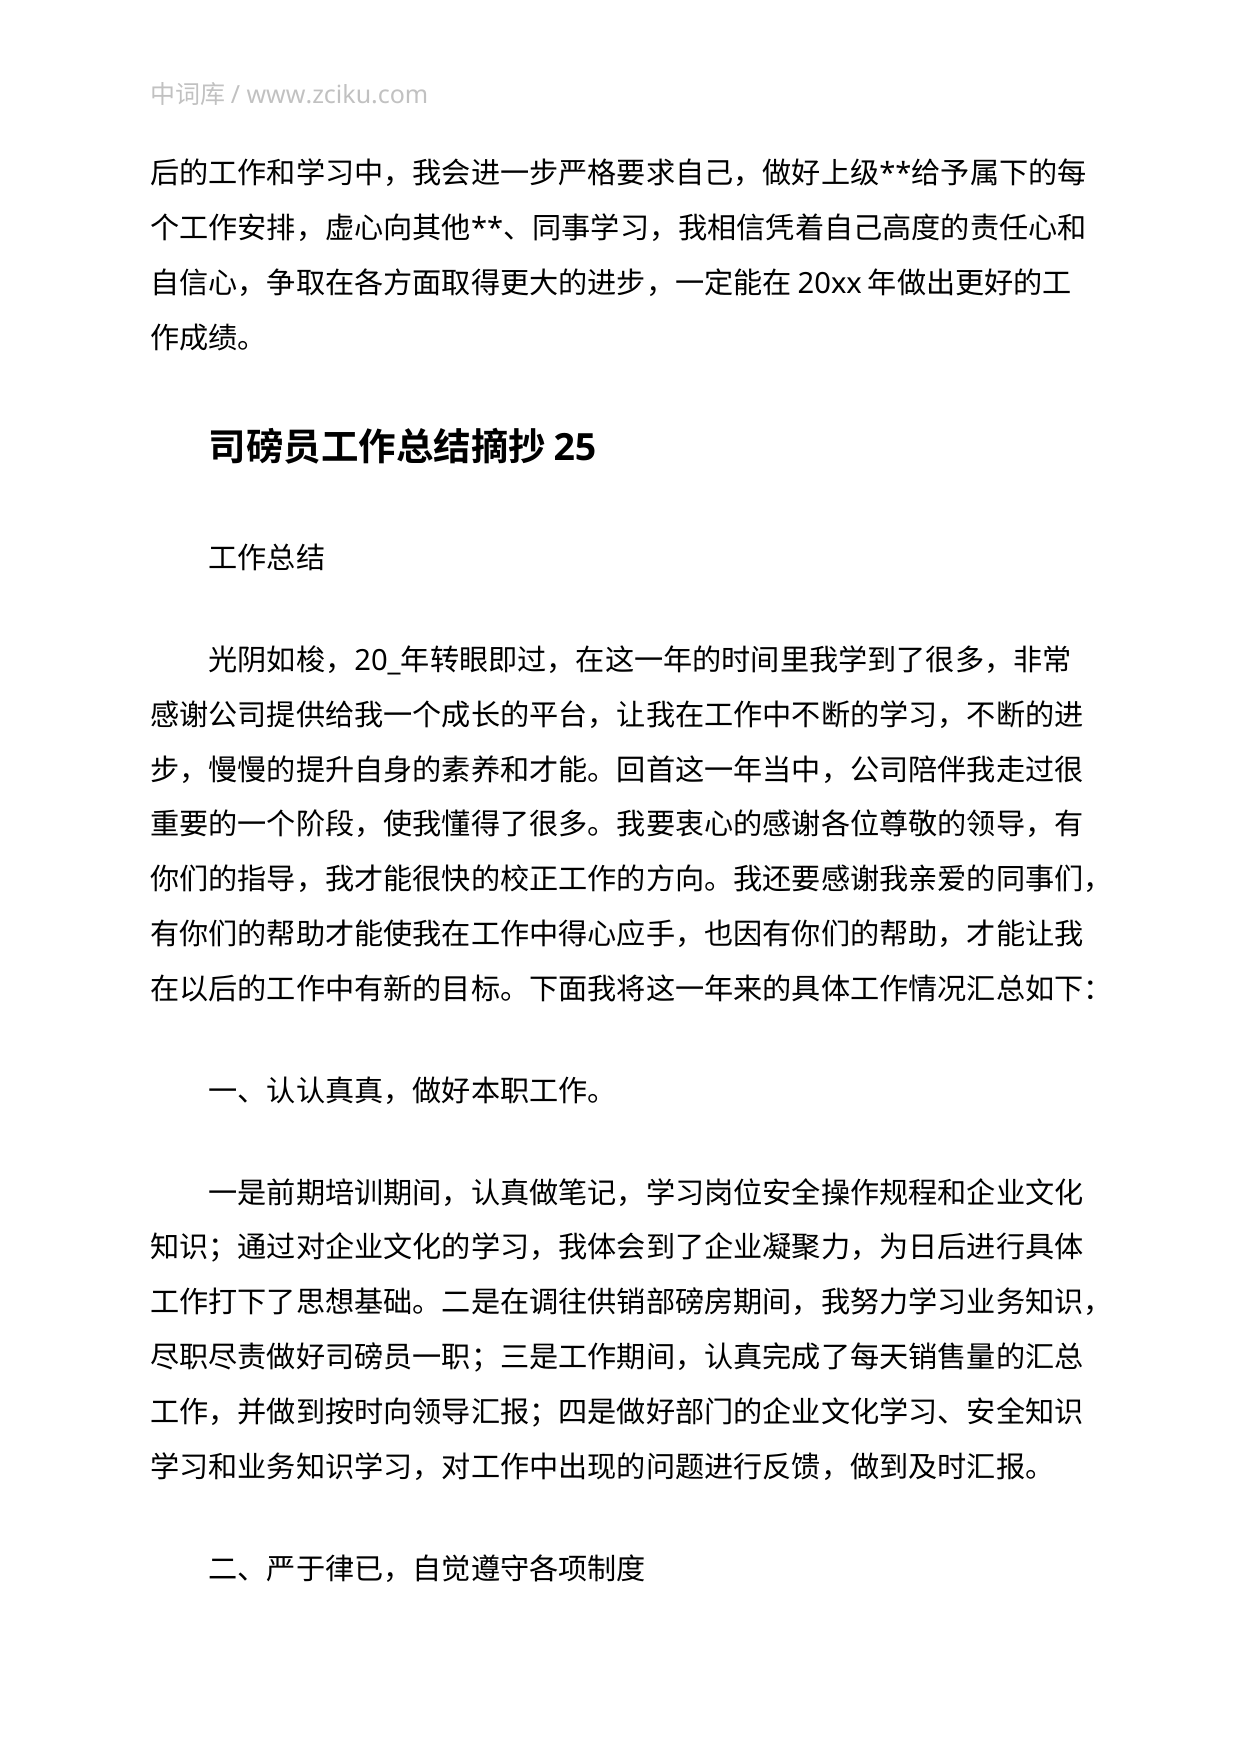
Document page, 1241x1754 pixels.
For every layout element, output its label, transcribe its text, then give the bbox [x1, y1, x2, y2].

text 二、严于律已，自觉遵守各项制度 [150, 1545, 1090, 1588]
text 一是前期培训期间，认真做笔记，学习岗位安全操作规程和企业文化知识；通过对企业文化的学习，我体会到了企业凝聚力，为日后进行具体工作打下了思想基础。二是在调往供销部磅房期间，我努力学习业务知识，尽职尽责做好司磅员一职；三是工作期间，认真完成了每天销售量的汇总工作，并做到按时向领导汇报；四是做好部门的企业文化学习、安全知识学习和业务知识学习，对工作中出现的问题进行反馈，做到及时汇报。 [150, 1169, 1090, 1486]
text 一、认认真真，做好本职工作。 [150, 1067, 1090, 1110]
text 光阴如梭，20_年转眼即过，在这一年的时间里我学到了很多，非常感谢公司提供给我一个成长的平台，让我在工作中不断的学习，不断的进步，慢慢的提升自身的素养和才能。回首这一年当中，公司陪伴我走过很重要的一个阶段，使我懂得了很多。我要衷心的感谢各位尊敬的领导，有你们的指导，我才能很快的校正工作的方向。我还要感谢我亲爱的同事们，有你们的帮助才能使我在工作中得心应手，也因有你们的帮助，才能让我在以后的工作中有新的目标。下面我将这一年来的具体工作情况汇总如下： [150, 636, 1090, 1008]
text 司磅员工作总结摘抄25 [150, 417, 1090, 471]
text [150, 150, 1090, 357]
text 工作总结 [150, 534, 1090, 577]
